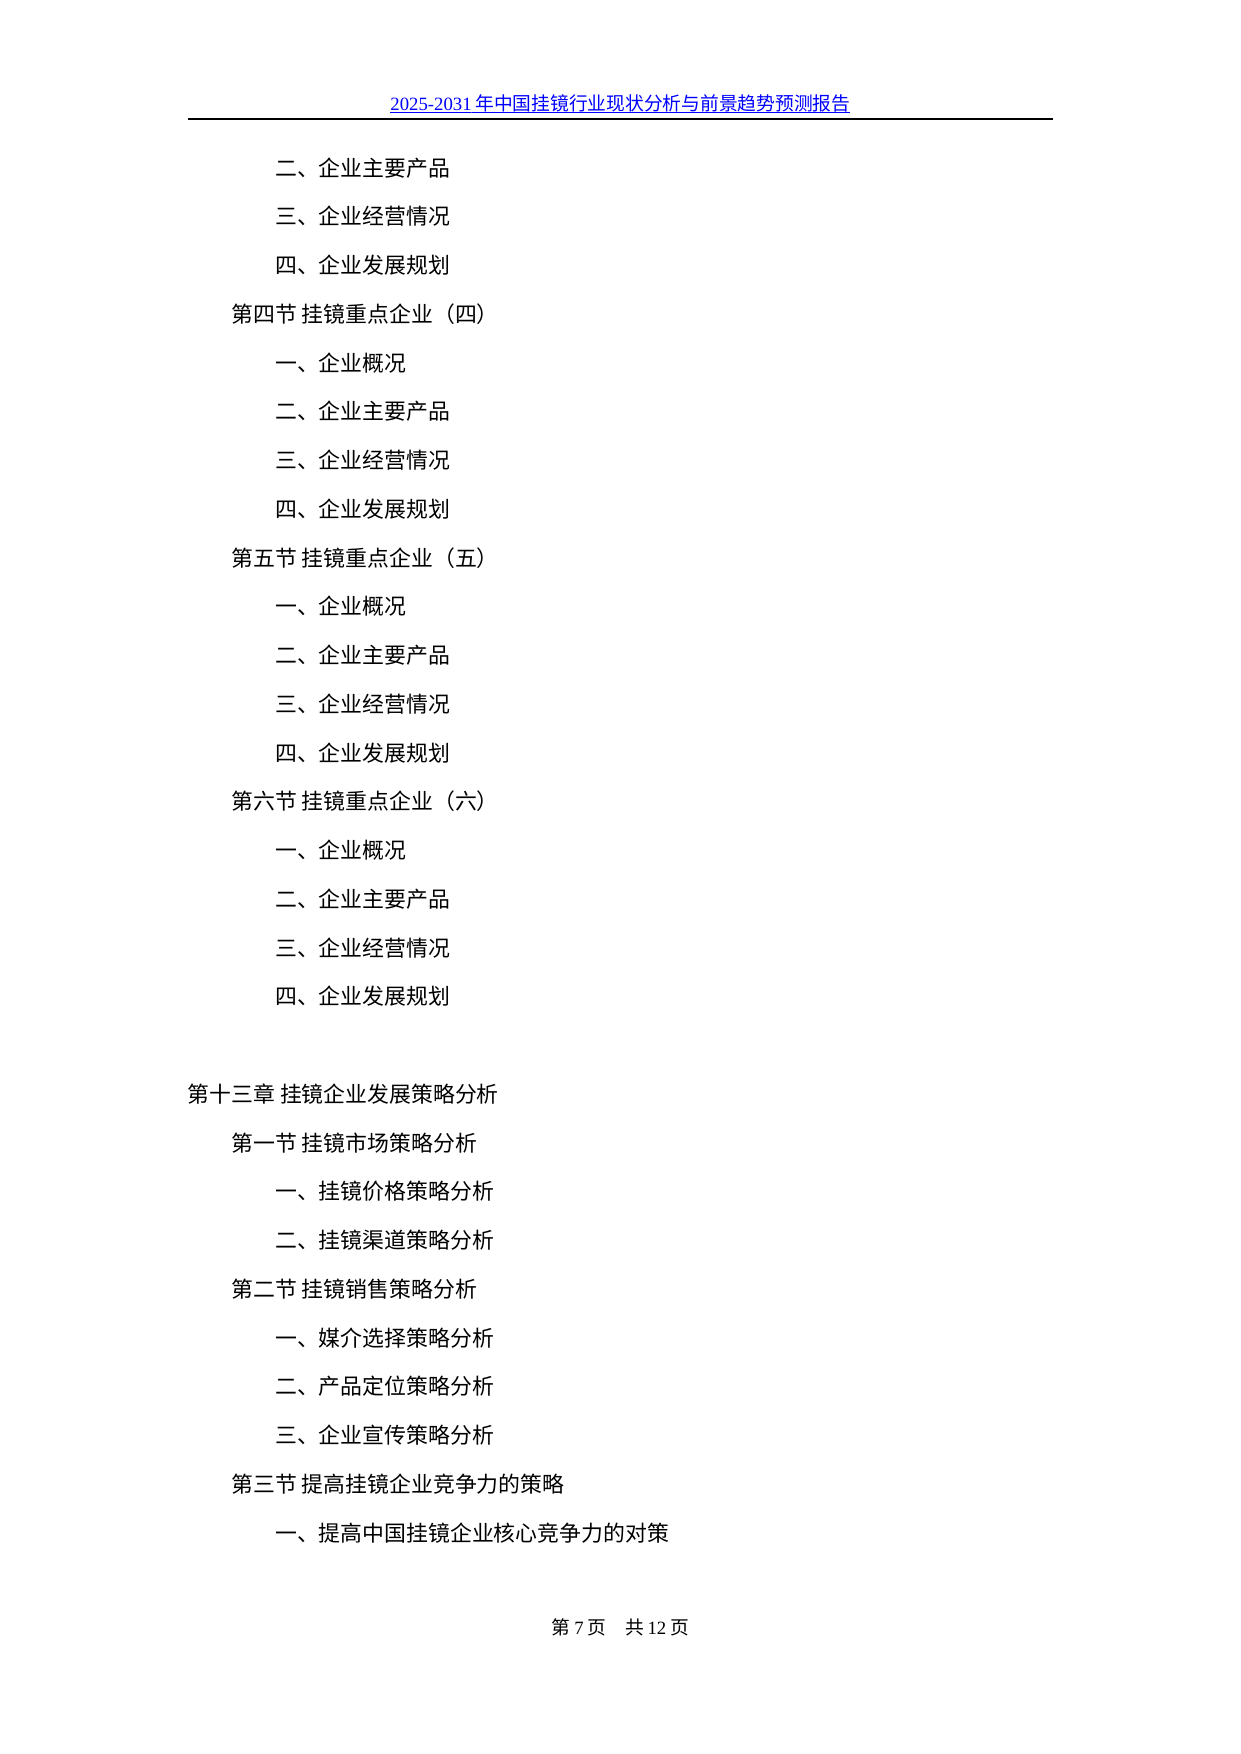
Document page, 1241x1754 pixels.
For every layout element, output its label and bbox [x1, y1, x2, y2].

text [187, 150, 1053, 1548]
